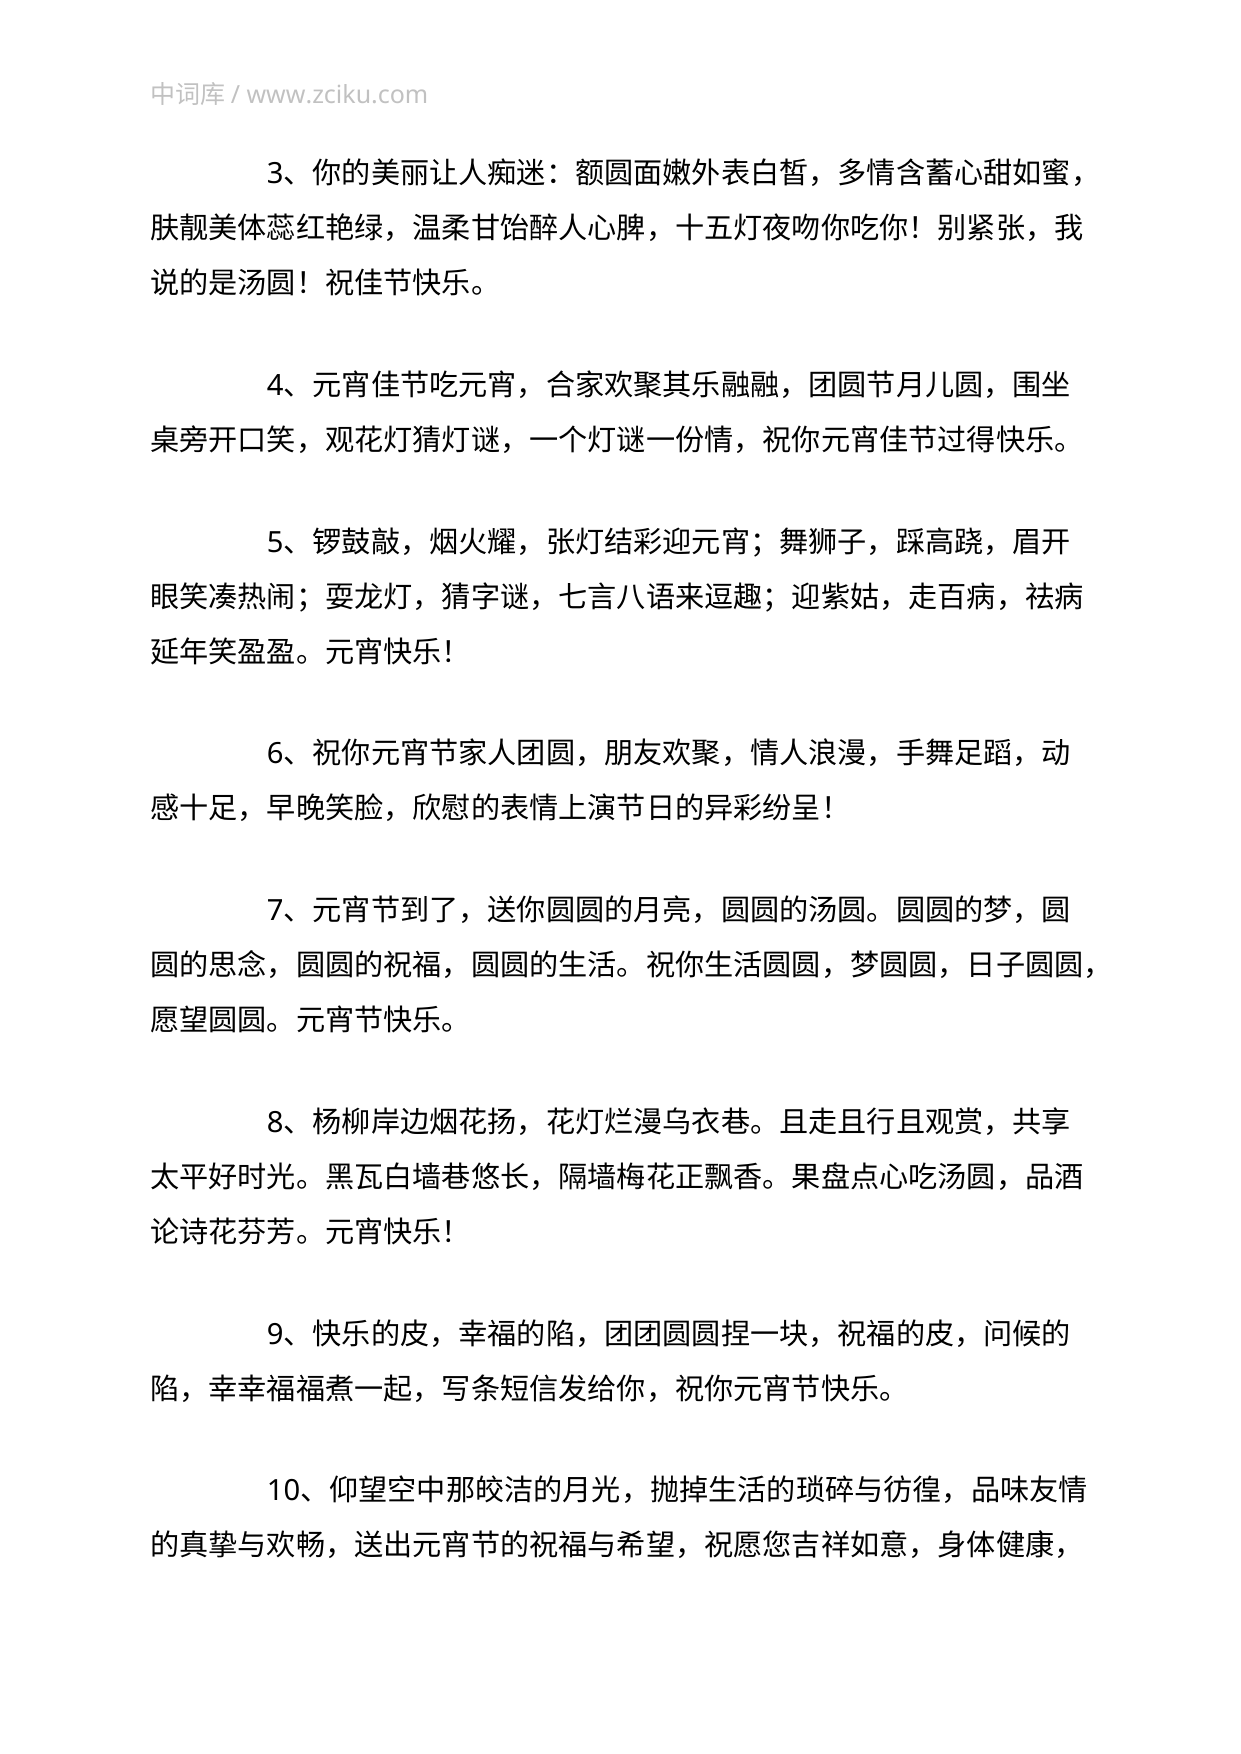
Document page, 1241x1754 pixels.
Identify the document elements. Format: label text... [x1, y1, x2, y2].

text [150, 1467, 1090, 1564]
text 4、元宵佳节吃元宵，合家欢聚其乐融融，团圆节月儿圆，围坐桌旁开口笑，观花灯猜灯谜，一个灯谜一份情，祝你元宵佳节过得快乐。 [150, 362, 1090, 459]
text 5、锣鼓敲，烟火耀，张灯结彩迎元宵；舞狮子，踩高跷，眉开眼笑凑热闹；耍龙灯，猜字谜，七言八语来逗趣；迎紫姑，走百病，祛病延年笑盈盈。元宵快乐！ [150, 518, 1090, 671]
text 3、你的美丽让人痴迷：额圆面嫩外表白皙，多情含蓄心甜如蜜，肤靓美体蕊红艳绿，温柔甘饴醉人心脾，十五灯夜吻你吃你！别紧张，我说的是汤圆！祝佳节快乐。 [150, 150, 1090, 302]
text 7、元宵节到了，送你圆圆的月亮，圆圆的汤圆。圆圆的梦，圆圆的思念，圆圆的祝福，圆圆的生活。祝你生活圆圆，梦圆圆，日子圆圆，愿望圆圆。元宵节快乐。 [150, 887, 1090, 1039]
text 9、快乐的皮，幸福的陷，团团圆圆捏一块，祝福的皮，问候的陷，幸幸福福煮一起，写条短信发给你，祝你元宵节快乐。 [150, 1310, 1090, 1407]
text 6、祝你元宵节家人团圆，朋友欢聚，情人浪漫，手舞足蹈，动感十足，早晚笑脸，欣慰的表情上演节日的异彩纷呈！ [150, 730, 1090, 827]
text 8、杨柳岸边烟花扬，花灯烂漫乌衣巷。且走且行且观赏，共享太平好时光。黑瓦白墙巷悠长，隔墙梅花正飘香。果盘点心吃汤圆，品酒论诗花芬芳。元宵快乐！ [150, 1098, 1090, 1251]
